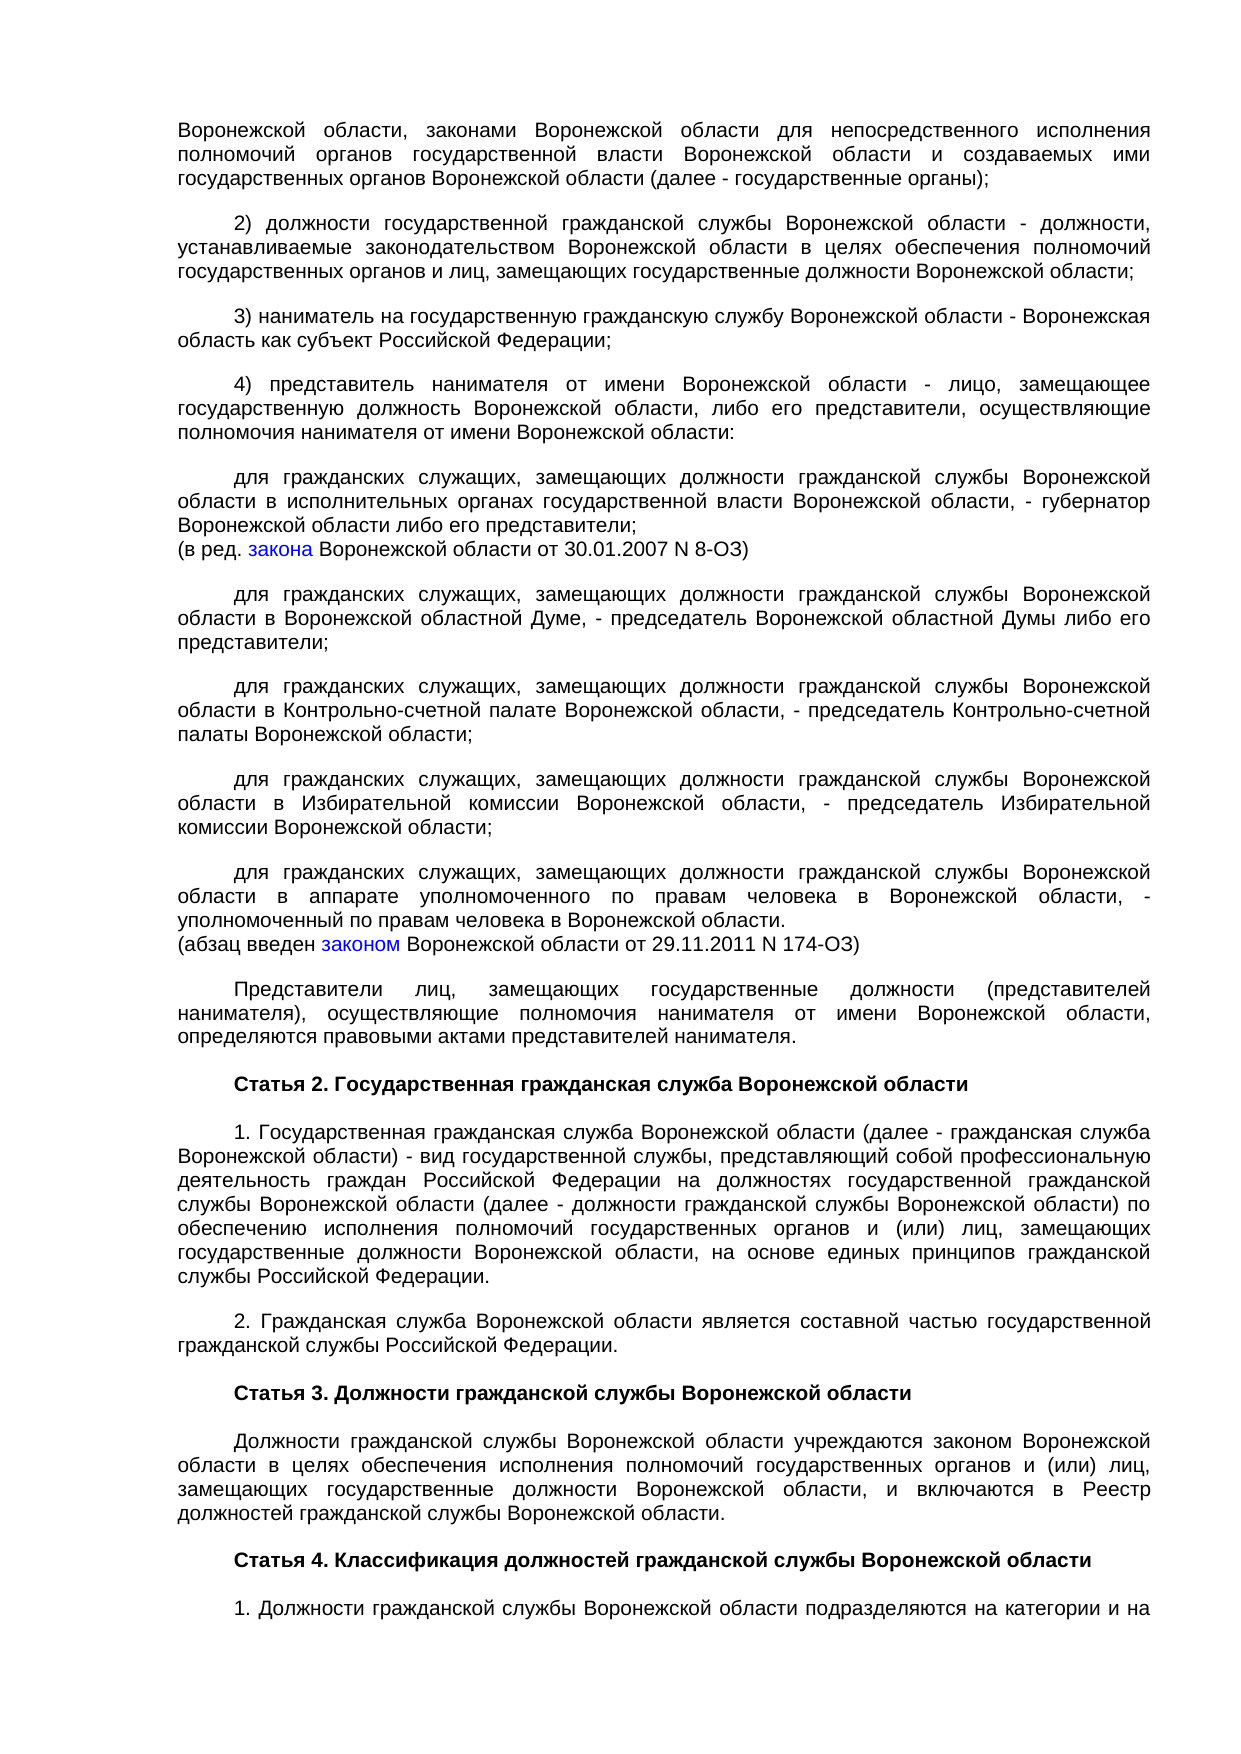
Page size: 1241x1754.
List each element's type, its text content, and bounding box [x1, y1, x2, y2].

text Должности гражданской службы Воронежской области учреждаются законом Воронежской области в целях обеспечения исполнения полномочий государственных органов и (или) лиц, замещающих государственные должности Воронежской области, и включаются в Реестр должностей гражданской службы Воронежской области. [177, 1428, 1152, 1524]
text для гражданских служащих, замещающих должности гражданской службы Воронежской области в исполнительных органах государственной власти Воронежской области, - губернатор Воронежской области либо его представители; [177, 465, 1152, 537]
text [177, 118, 1152, 190]
text Представители лиц, замещающих государственные должности (представителей нанимателя), осуществляющие полномочия нанимателя от имени Воронежской области, определяются правовыми актами представителей нанимателя. [177, 976, 1152, 1048]
text для гражданских служащих, замещающих должности гражданской службы Воронежской области в Контрольно-счетной палате Воронежской области, - председатель Контрольно-счетной палаты Воронежской области; [177, 674, 1152, 746]
text 4) представитель нанимателя от имени Воронежской области - лицо, замещающее государственную должность Воронежской области, либо его представители, осуществляющие полномочия нанимателя от имени Воронежской области: [177, 372, 1152, 444]
title Статья 2. Государственная гражданская служба Воронежской области [177, 1072, 1152, 1096]
title Статья 3. Должности гражданской службы Воронежской области [177, 1381, 1152, 1404]
text для гражданских служащих, замещающих должности гражданской службы Воронежской области в Воронежской областной Думе, - председатель Воронежской областной Думы либо его представители; [177, 582, 1152, 653]
text 2. Гражданская служба Воронежской области является составной частью государственной гражданской службы Российской Федерации. [177, 1309, 1152, 1357]
text (в ред. закона Воронежской области от 30.01.2007 N 8-ОЗ) [177, 537, 1152, 561]
text (абзац введен законом Воронежской области от 29.11.2011 N 174-ОЗ) [177, 932, 1152, 956]
text 1. Государственная гражданская служба Воронежской области (далее - гражданская служба Воронежской области) - вид государственной службы, представляющий собой профессиональную деятельность граждан Российской Федерации на должностях государственной гражданской службы Воронежской области (далее - должности гражданской службы Воронежской области) по обеспечению исполнения полномочий государственных органов и (или) лиц, замещающих государственные должности Воронежской области, на основе единых принципов гражданской службы Российской Федерации. [177, 1120, 1152, 1288]
text 2) должности государственной гражданской службы Воронежской области - должности, устанавливаемые законодательством Воронежской области в целях обеспечения полномочий государственных органов и лиц, замещающих государственные должности Воронежской области; [177, 211, 1152, 283]
text 3) наниматель на государственную гражданскую службу Воронежской области - Воронежская область как субъект Российской Федерации; [177, 303, 1152, 351]
text для гражданских служащих, замещающих должности гражданской службы Воронежской области в аппарате уполномоченного по правам человека в Воронежской области, - уполномоченный по правам человека в Воронежской области. [177, 860, 1152, 932]
text для гражданских служащих, замещающих должности гражданской службы Воронежской области в Избирательной комиссии Воронежской области, - председатель Избирательной комиссии Воронежской области; [177, 767, 1152, 839]
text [177, 1596, 1152, 1620]
title Статья 4. Классификация должностей гражданской службы Воронежской области [177, 1548, 1152, 1572]
